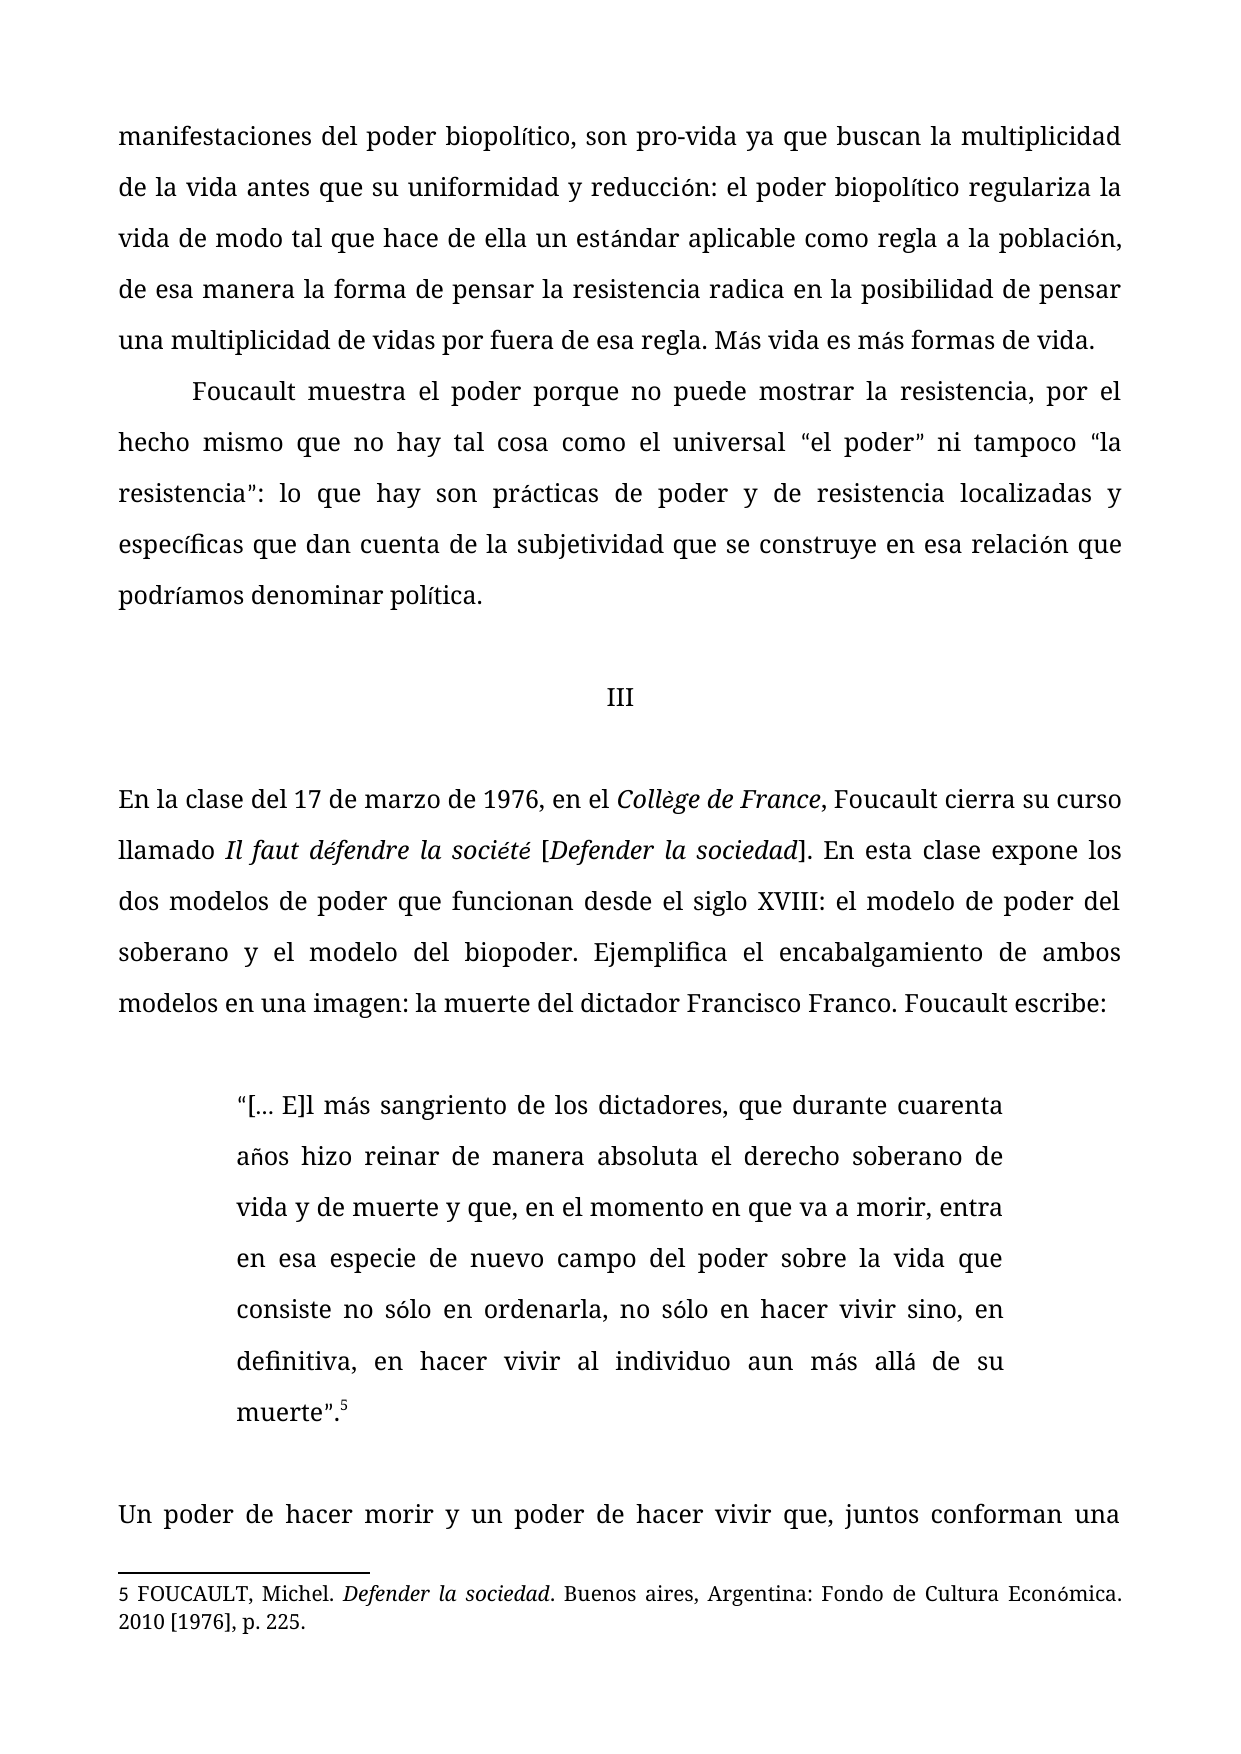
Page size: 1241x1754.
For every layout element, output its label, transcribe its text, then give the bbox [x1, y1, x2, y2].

text “[… E]l más sangriento de los dictadores, que durante cuarenta años hizo reinar de manera absoluta el derecho soberano de vida y de muerte y que, en el momento en que va a morir, entra en esa especie de nuevo campo del poder sobre la vida que consiste no sólo en ordenarla, no sólo en hacer vivir sino, en definitiva, en hacer vivir al individuo aun más allá de su muerte”. [236, 1088, 1004, 1428]
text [118, 1496, 1122, 1530]
text Foucault muestra el poder porque no puede mostrar la resistencia, por el hecho mismo que no hay tal cosa como el universal “el poder” ni tampoco “la resistencia”: lo que hay son prácticas de poder y de resistencia localizadas y específicas que dan cuenta de la subjetividad que se construye en esa relación que podríamos denominar política. [118, 373, 1122, 612]
text III [118, 679, 1122, 714]
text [118, 118, 1122, 356]
text En la clase del 17 de marzo de 1976, en el Collège de France, Foucault cierra su curso llamado Il faut défendre la société [Defender la sociedad]. En esta clase expone los dos modelos de poder que funcionan desde el siglo XVIII: el modelo de poder del soberano y el modelo del biopoder. Ejemplifica el encabalgamiento de ambos modelos en una imagen: la muerte del dictador Francisco Franco. Foucault escribe: [118, 782, 1122, 1020]
